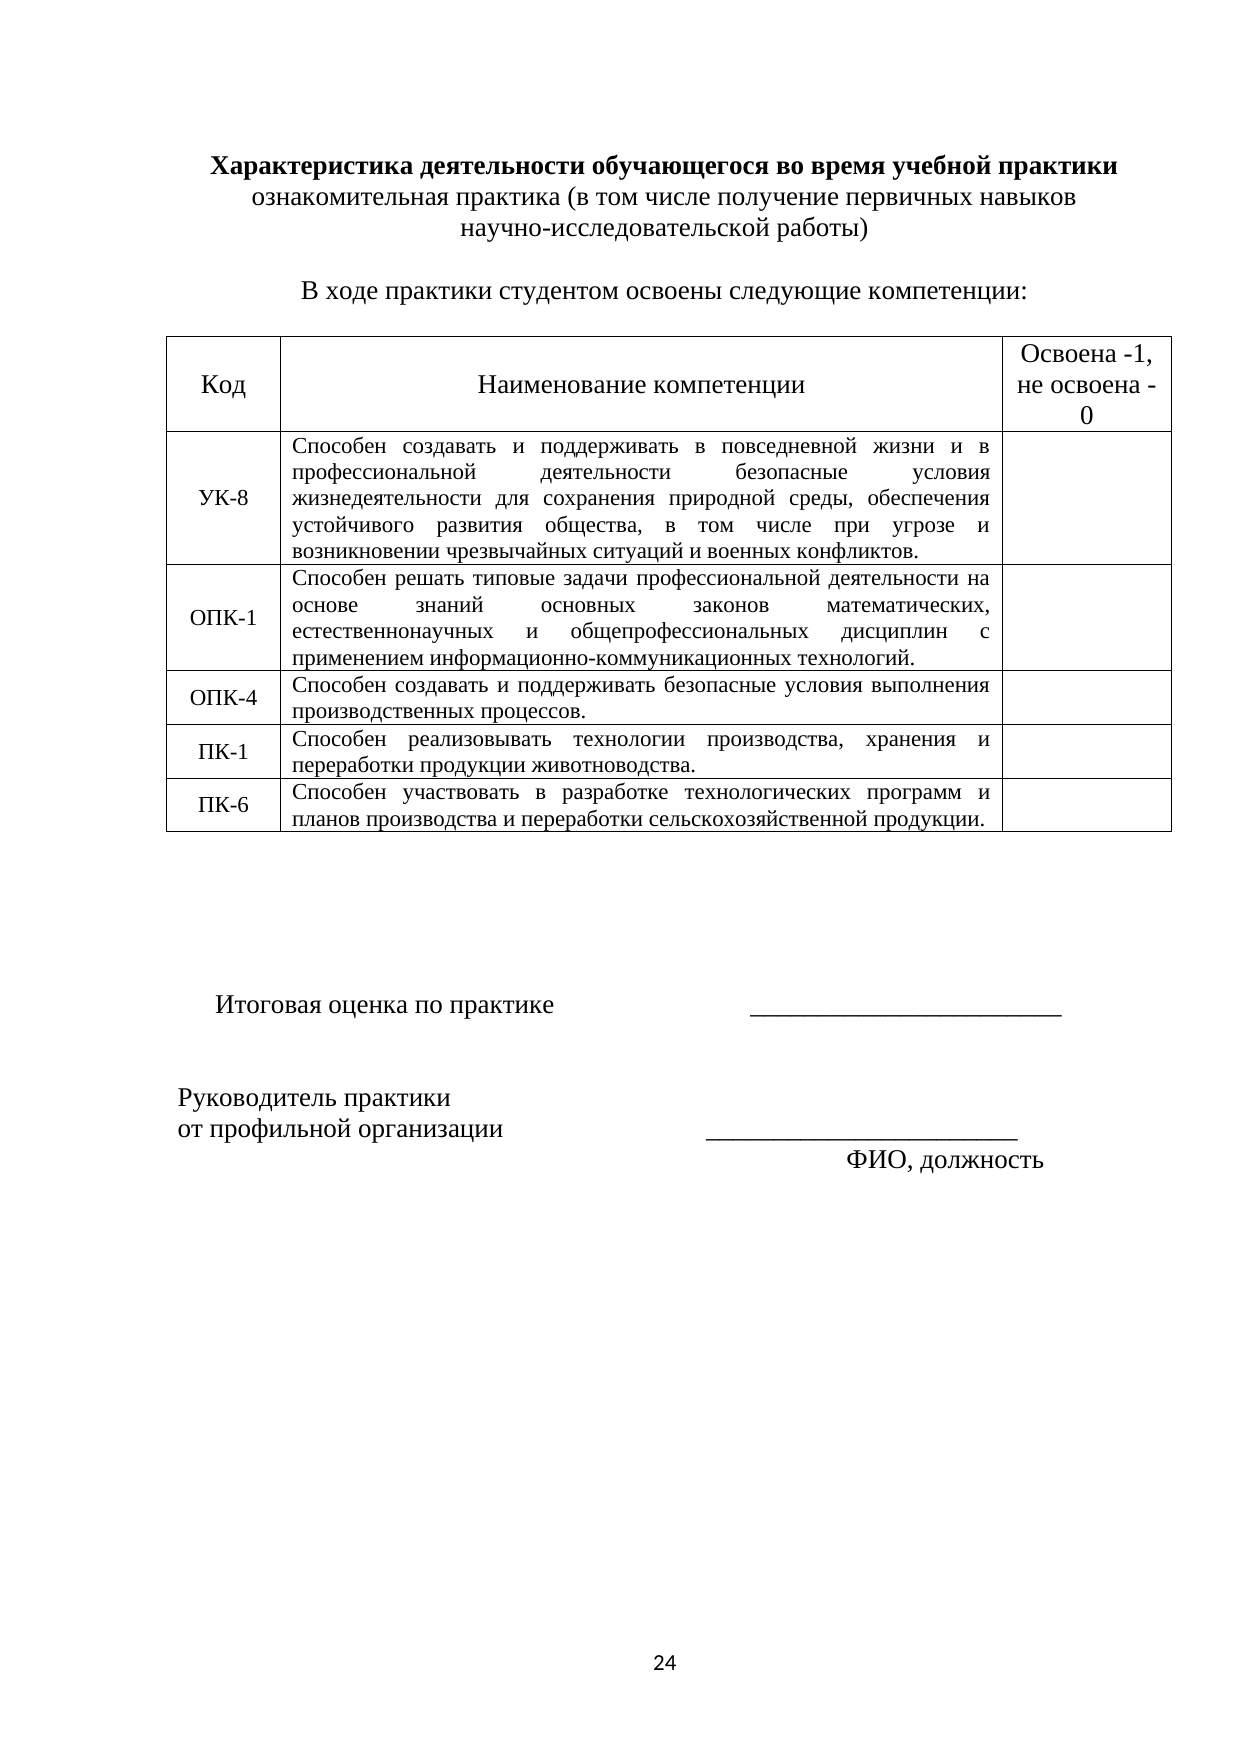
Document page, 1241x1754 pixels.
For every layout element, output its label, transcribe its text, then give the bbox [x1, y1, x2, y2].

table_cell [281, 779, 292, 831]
table_cell ОПК-4 [167, 671, 280, 724]
table_cell [1003, 779, 1171, 831]
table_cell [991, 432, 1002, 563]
table_cell ПК-6 [167, 779, 280, 831]
text ознакомительная практика (в том числе получение первичных навыков научно-исследовательской работы) [177, 180, 1152, 243]
table_cell ОПК-1 [167, 565, 280, 670]
table_cell [1003, 725, 1171, 777]
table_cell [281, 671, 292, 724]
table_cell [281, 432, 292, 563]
table_cell [1003, 432, 1171, 563]
text ФИО, должность [177, 1144, 1152, 1175]
table_header Освоена -1, не освоена -0 [1003, 337, 1171, 431]
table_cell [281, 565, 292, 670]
table_cell УК-8 [167, 432, 280, 563]
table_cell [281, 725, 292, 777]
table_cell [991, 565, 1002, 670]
text Итоговая оценка по практике _______________________ [215, 988, 1152, 1019]
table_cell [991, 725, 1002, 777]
table_cell [1003, 565, 1171, 670]
text Характеристика деятельности обучающегося во время учебной практики [177, 149, 1152, 180]
text В ходе практики студентом освоены следующие компетенции: [177, 274, 1152, 305]
table_header Код [167, 337, 280, 431]
table_cell [1003, 671, 1171, 724]
text Руководитель практики [177, 1081, 1152, 1112]
table_header Наименование компетенции [281, 337, 1002, 431]
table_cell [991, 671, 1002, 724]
text от профильной организации _______________________ [177, 1112, 1152, 1144]
table_cell ПК-1 [167, 725, 280, 777]
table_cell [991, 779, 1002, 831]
